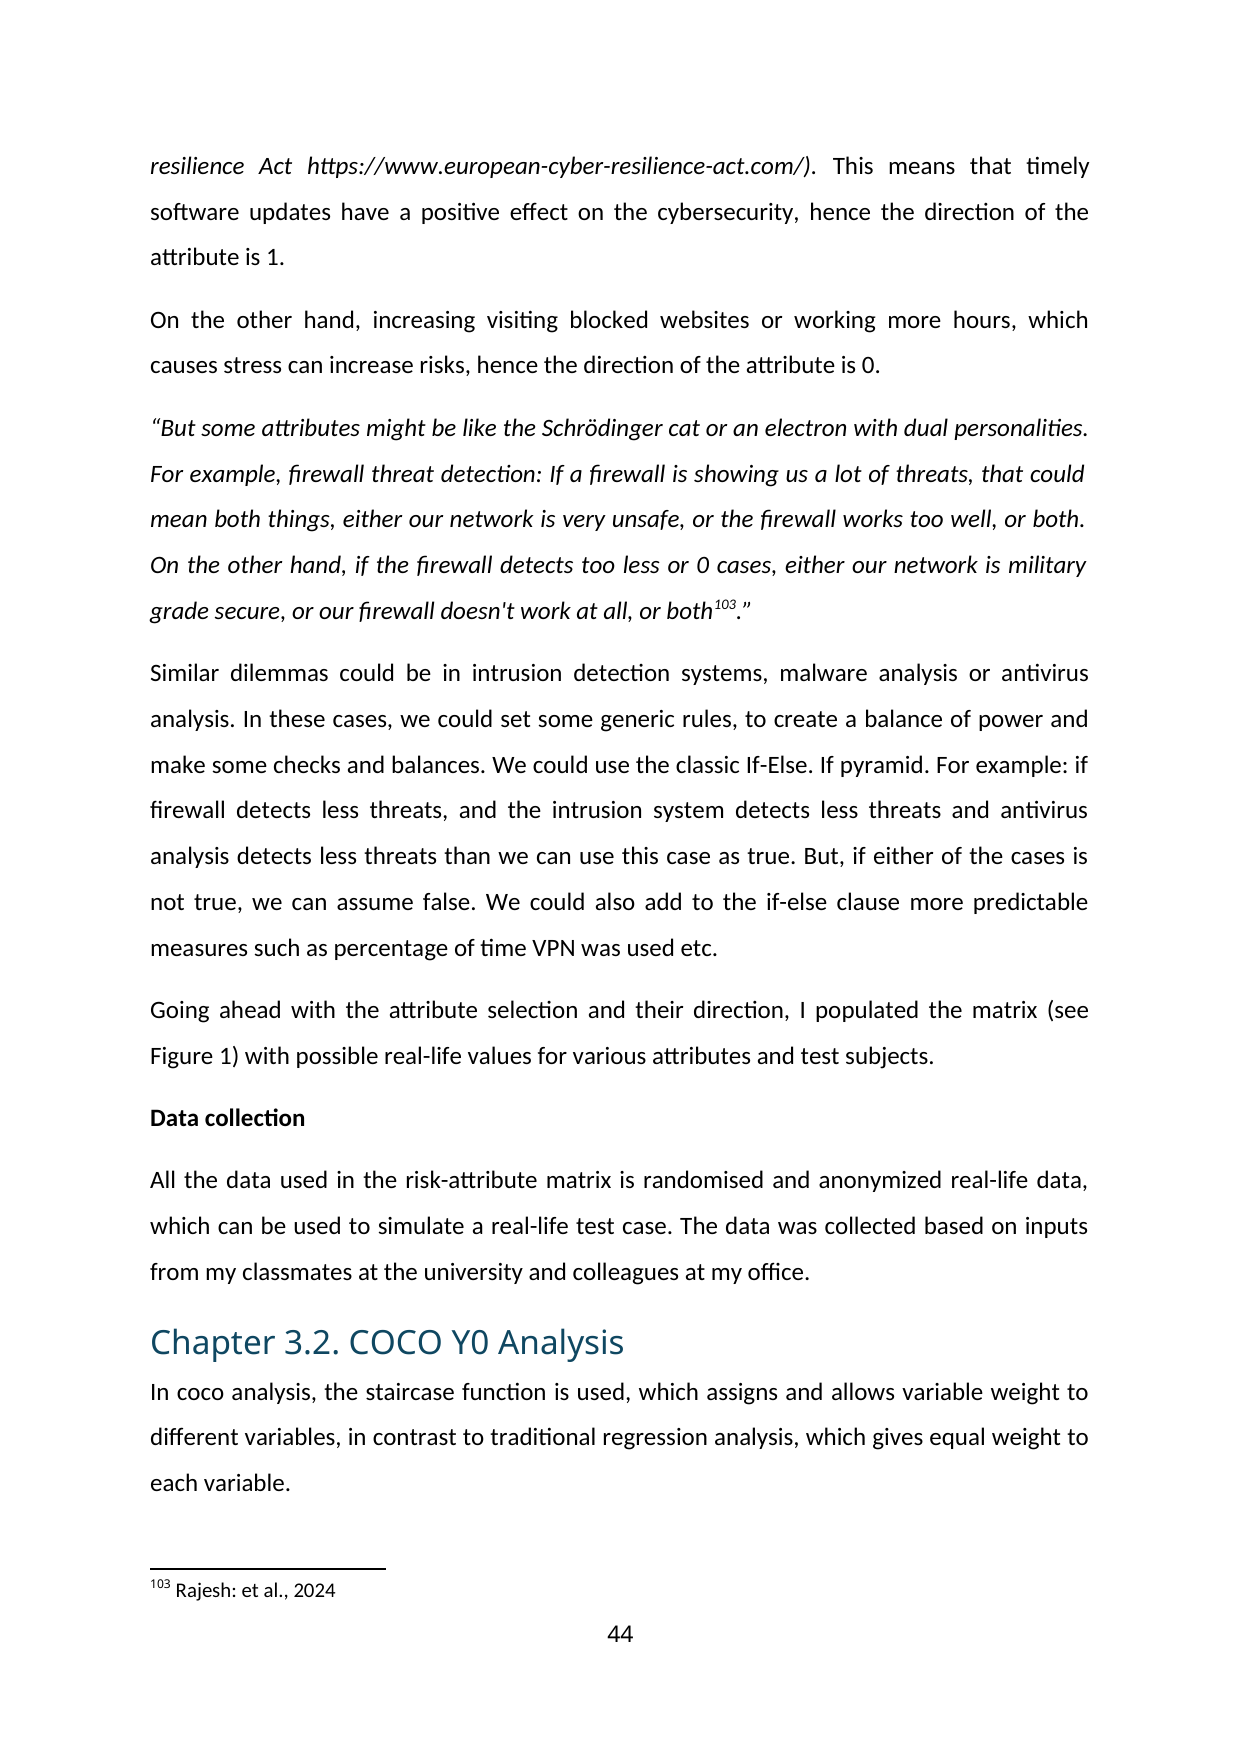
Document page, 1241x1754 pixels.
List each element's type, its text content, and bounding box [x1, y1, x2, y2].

subtitle Chapter 3.2. COCO Y0 Analysis [150, 1318, 1090, 1364]
text All the data used in the risk-attribute matrix is randomised and anonymized real-life data, which can be used to simulate a real-life test case. The data was collected based on inputs from my classmates at the university and colleagues at my office. [150, 1164, 1090, 1287]
text “But some attributes might be like the Schrödinger cat or an electron with dual personalities. For example, firewall threat detection: If a firewall is showing us a lot of threats, that could mean both things, either our network is very unsafe, or the firewall works too well, or both. On the other hand, if the firewall detects too less or 0 cases, either our network is military grade secure, or our firewall doesn't work at all, or both.” [150, 412, 1090, 625]
text Data collection [150, 1102, 1090, 1133]
text Going ahead with the attribute selection and their direction, I populated the matrix (see Figure 1) with possible real-life values for various attributes and test subjects. [150, 994, 1090, 1070]
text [150, 150, 1090, 272]
text On the other hand, increasing visiting blocked websites or working more hours, which causes stress can increase risks, hence the direction of the attribute is 0. [150, 304, 1090, 380]
text In coco analysis, the staircase function is used, which assigns and allows variable weight to different variables, in contrast to traditional regression analysis, which gives equal weight to each variable. [150, 1376, 1090, 1498]
text Similar dilemmas could be in intrusion detection systems, malware analysis or antivirus analysis. In these cases, we could set some generic rules, to create a balance of power and make some checks and balances. We could use the classic If-Else. If pyramid. For example: if firewall detects less threats, and the intrusion system detects less threats and antivirus analysis detects less threats than we can use this case as true. But, if either of the cases is not true, we can assume false. We could also add to the if-else clause more predictable measures such as percentage of time VPN was used etc. [150, 657, 1090, 962]
